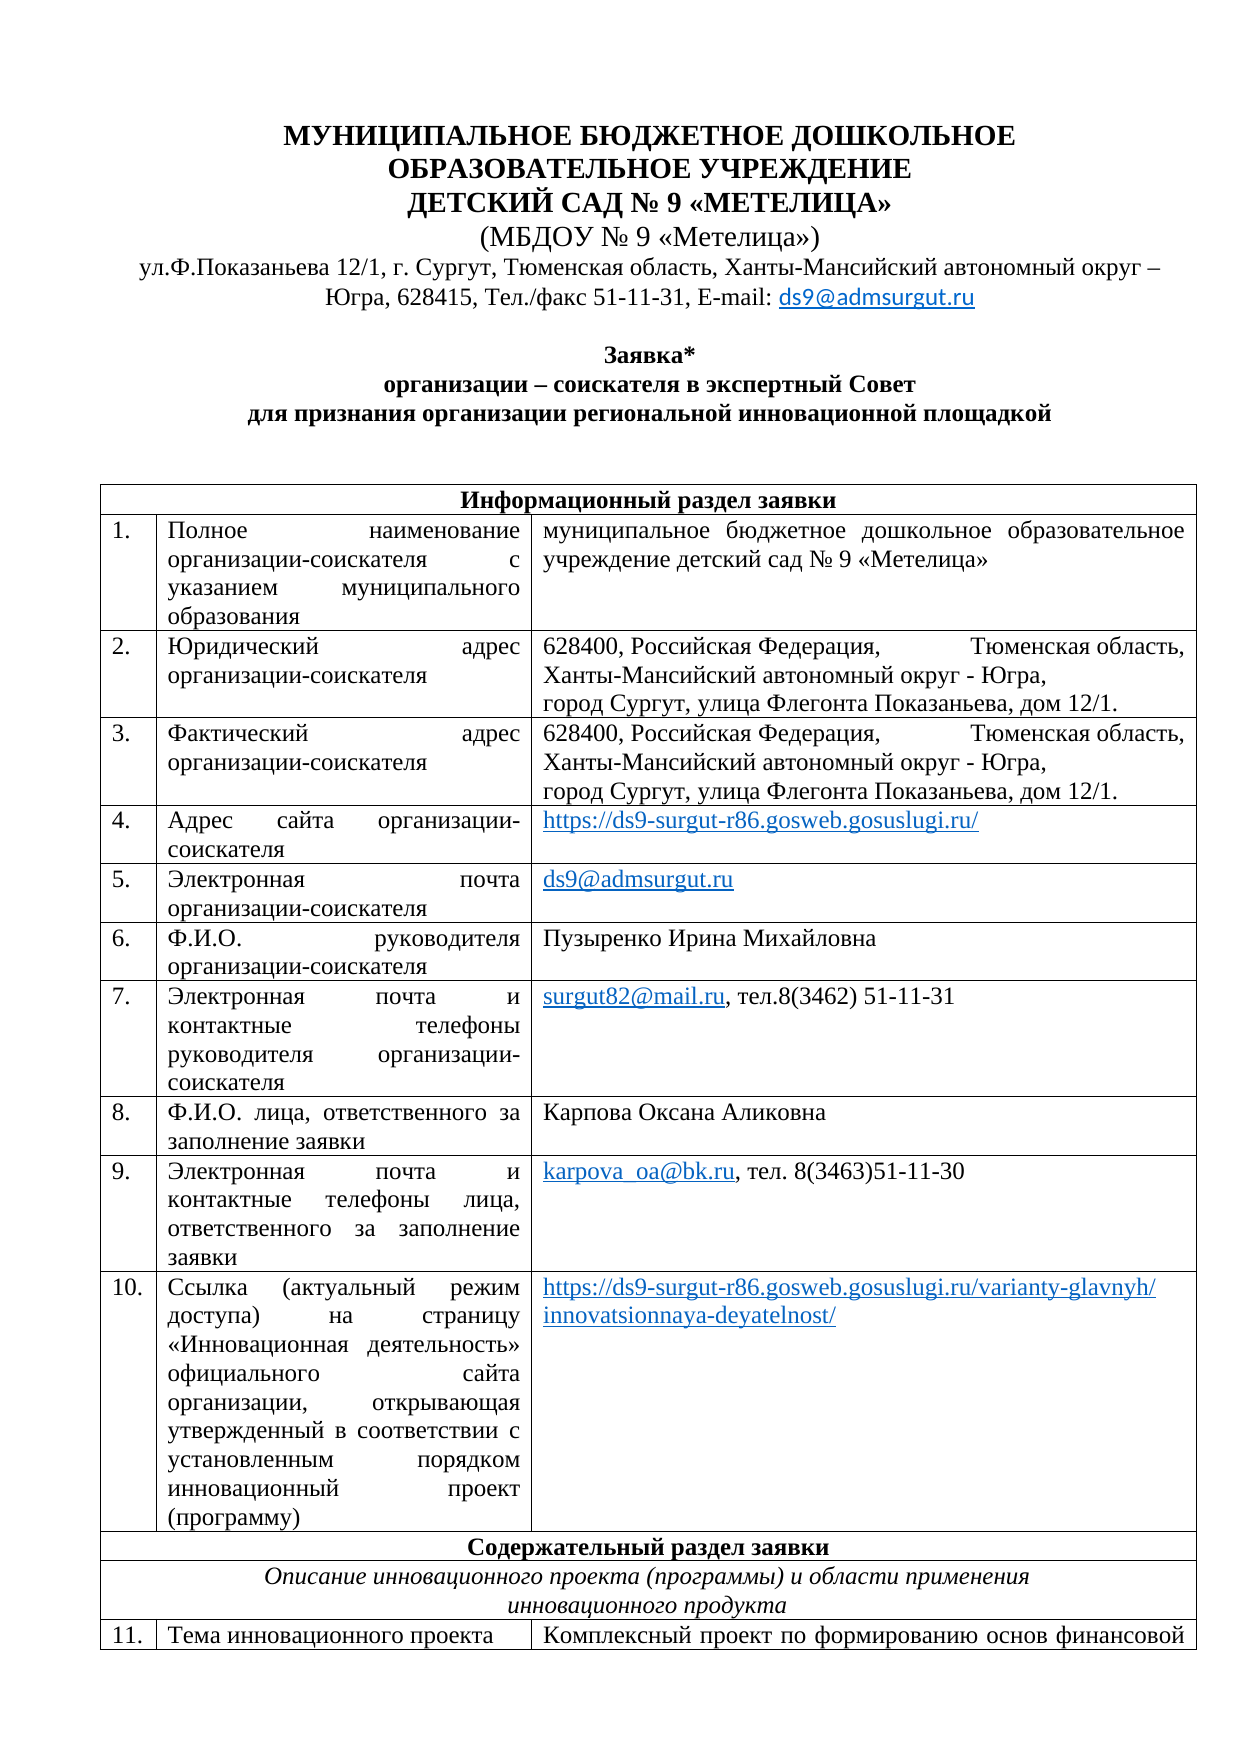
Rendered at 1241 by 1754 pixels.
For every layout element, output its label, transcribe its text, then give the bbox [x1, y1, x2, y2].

table_cell 4. [101, 806, 156, 863]
text организации – соискателя в экспертный Совет [118, 369, 1181, 398]
table_cell 10. [101, 1272, 156, 1531]
table_cell Пузыренко Ирина Михайловна [532, 923, 1196, 980]
table_cell https://ds9-surgut-r86.gosweb.gosuslugi.ru/varianty-glavnyh/innovatsionnaya-deyatelnost/ [532, 1272, 1196, 1531]
text ОБРАЗОВАТЕЛЬНОЕ УЧРЕЖДЕНИЕ [118, 152, 1181, 185]
table_cell 5. [101, 864, 156, 922]
text Заявка* [118, 340, 1181, 369]
table_cell Ф.И.О. руководителя организации-соискателя [157, 923, 531, 980]
table_cell муниципальное бюджетное дошкольное образовательное учреждение детский сад № 9 «Метелица» [532, 515, 1196, 630]
text ДЕТСКИЙ САД № 9 «МЕТЕЛИЦА» [118, 185, 1181, 219]
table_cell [532, 1620, 1196, 1649]
text (МБДОУ № 9 «Метелица») [118, 219, 1181, 252]
table_cell 8. [101, 1097, 156, 1155]
table_cell Ссылка (актуальный режим доступа) на страницу «Инновационная деятельность» официального сайта организации, открывающая утвержденный в соответствии с установленным порядком инновационный проект (программу) [157, 1272, 531, 1531]
table_cell 628400, Российская Федерация, Тюменская область, Ханты-Мансийский автономный округ - Югра, город Сургут, улица Флегонта Показаньева, дом 12/1. [532, 718, 1196, 804]
table_cell 628400, Российская Федерация, Тюменская область, Ханты-Мансийский автономный округ - Югра, город Сургут, улица Флегонта Показаньева, дом 12/1. [532, 631, 1196, 717]
table_cell karpova_oa@bk.ru, тел. 8(3463)51-11-30 [532, 1156, 1196, 1271]
table_cell 1. [101, 515, 156, 630]
table_cell surgut82@mail.ru, тел.8(3462) 51-11-31 [532, 981, 1196, 1096]
table_header Информационный раздел заявки [101, 485, 1196, 514]
table_cell Адрес сайта организации-соискателя [157, 806, 531, 863]
table_cell ds9@admsurgut.ru [532, 864, 1196, 922]
table_cell Электронная почта и контактные телефоны лица, ответственного за заполнение заявки [157, 1156, 531, 1271]
table_cell Электронная почта организации-соискателя [157, 864, 531, 922]
table_cell Электронная почта и контактные телефоны руководителя организации-соискателя [157, 981, 531, 1096]
table_cell 2. [101, 631, 156, 717]
table_cell 7. [101, 981, 156, 1096]
text для признания организации региональной инновационной площадкой [118, 398, 1181, 427]
table_cell 6. [101, 923, 156, 980]
table_cell https://ds9-surgut-r86.gosweb.gosuslugi.ru/ [532, 806, 1196, 863]
table_cell 3. [101, 718, 156, 804]
table_cell Описание инновационного проекта (программы) и области применения инновационного продукта [101, 1561, 1196, 1619]
table_cell 11. [101, 1620, 156, 1649]
text ул.Ф.Показаньева 12/1, г. Сургут, Тюменская область, Ханты-Мансийский автономный округ – Югра, 628415, Тел./факс 51-11-31, E-mail: ds9@admsurgut.ru [118, 252, 1181, 312]
table_cell Полное наименование организации-соискателя с указанием муниципального образования [157, 515, 531, 630]
table_cell Карпова Оксана Аликовна [532, 1097, 1196, 1155]
table_cell Ф.И.О. лица, ответственного за заполнение заявки [157, 1097, 531, 1155]
table_cell 9. [101, 1156, 156, 1271]
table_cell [157, 1620, 531, 1649]
table_cell Фактический адрес организации-соискателя [157, 718, 531, 804]
text МУНИЦИПАЛЬНОЕ БЮДЖЕТНОЕ ДОШКОЛЬНОЕ [118, 118, 1181, 152]
table_cell Юридический адрес организации-соискателя [157, 631, 531, 717]
table_cell Содержательный раздел заявки [101, 1532, 1196, 1560]
